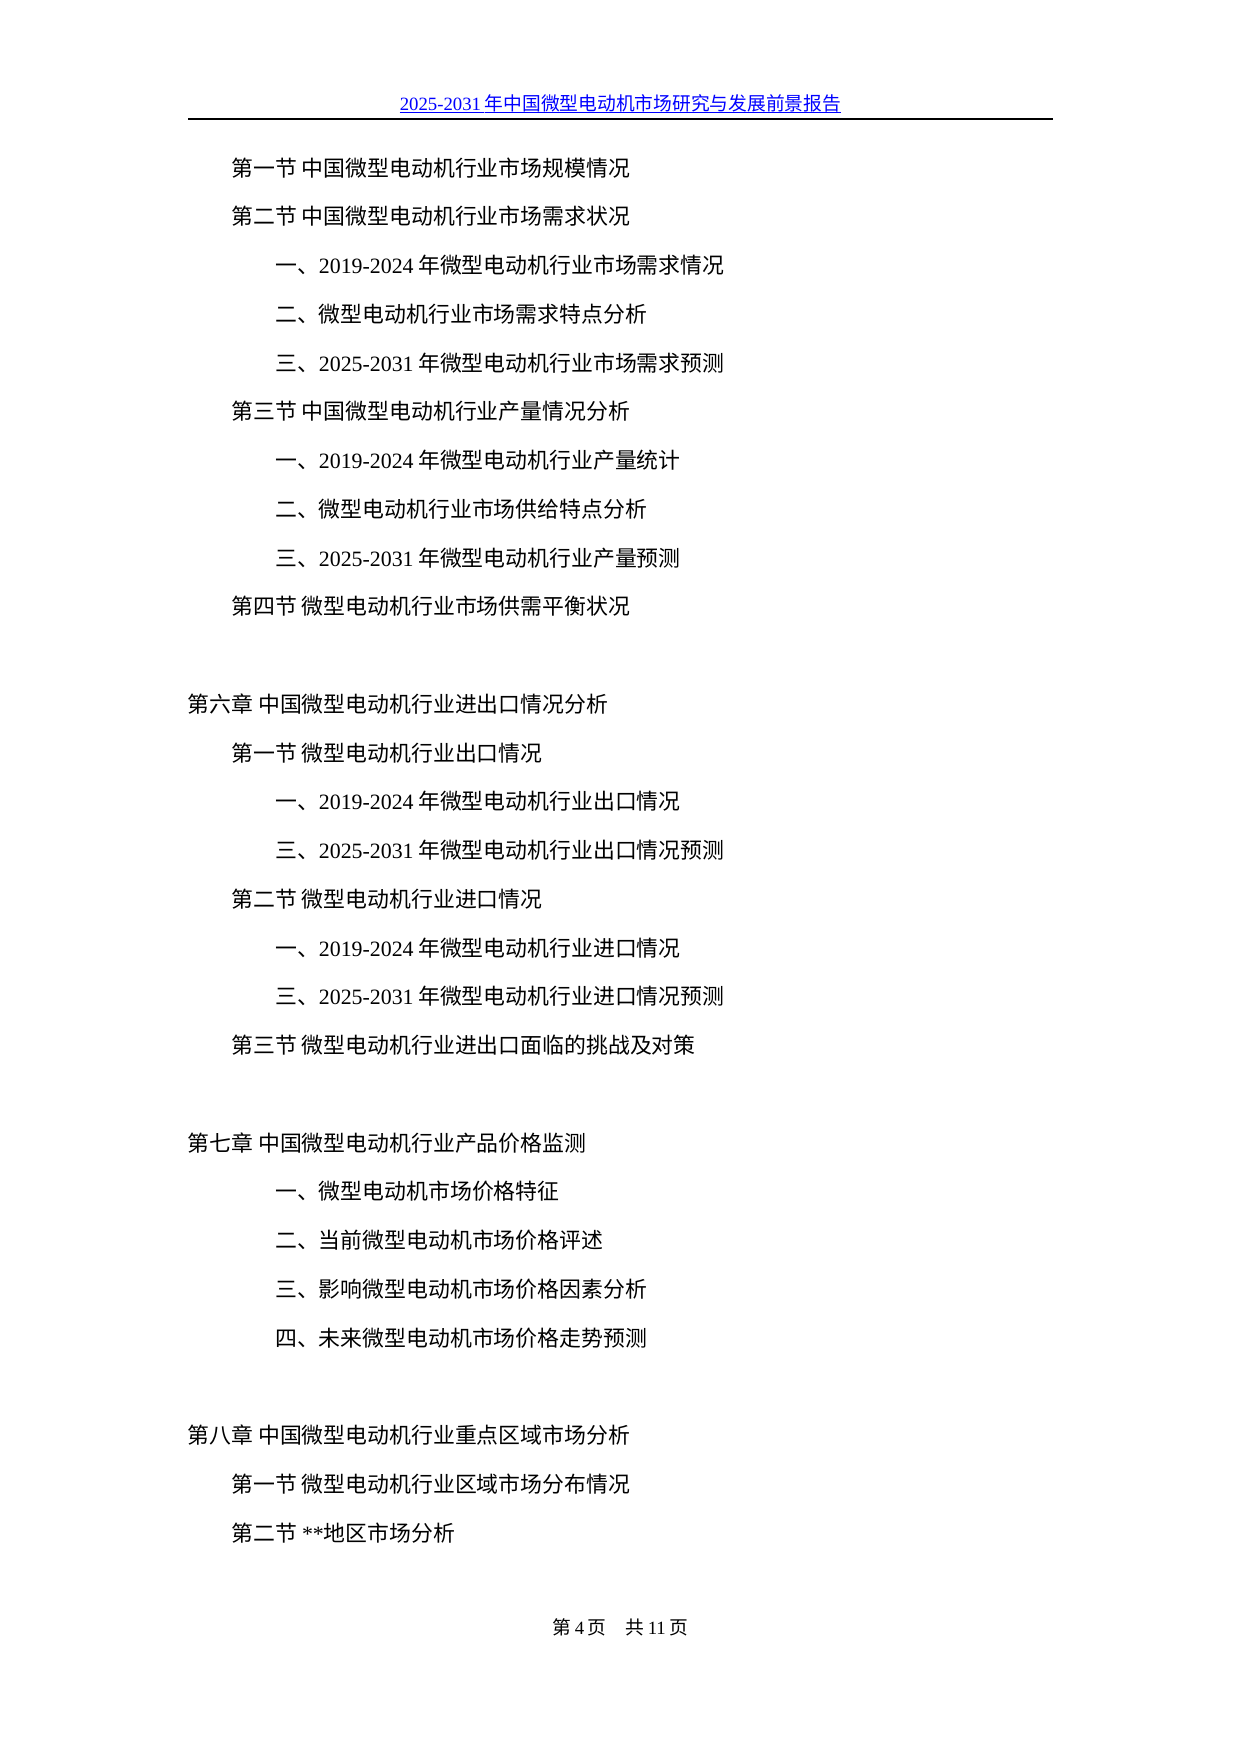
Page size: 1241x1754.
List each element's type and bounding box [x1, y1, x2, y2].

text [187, 150, 1053, 1548]
